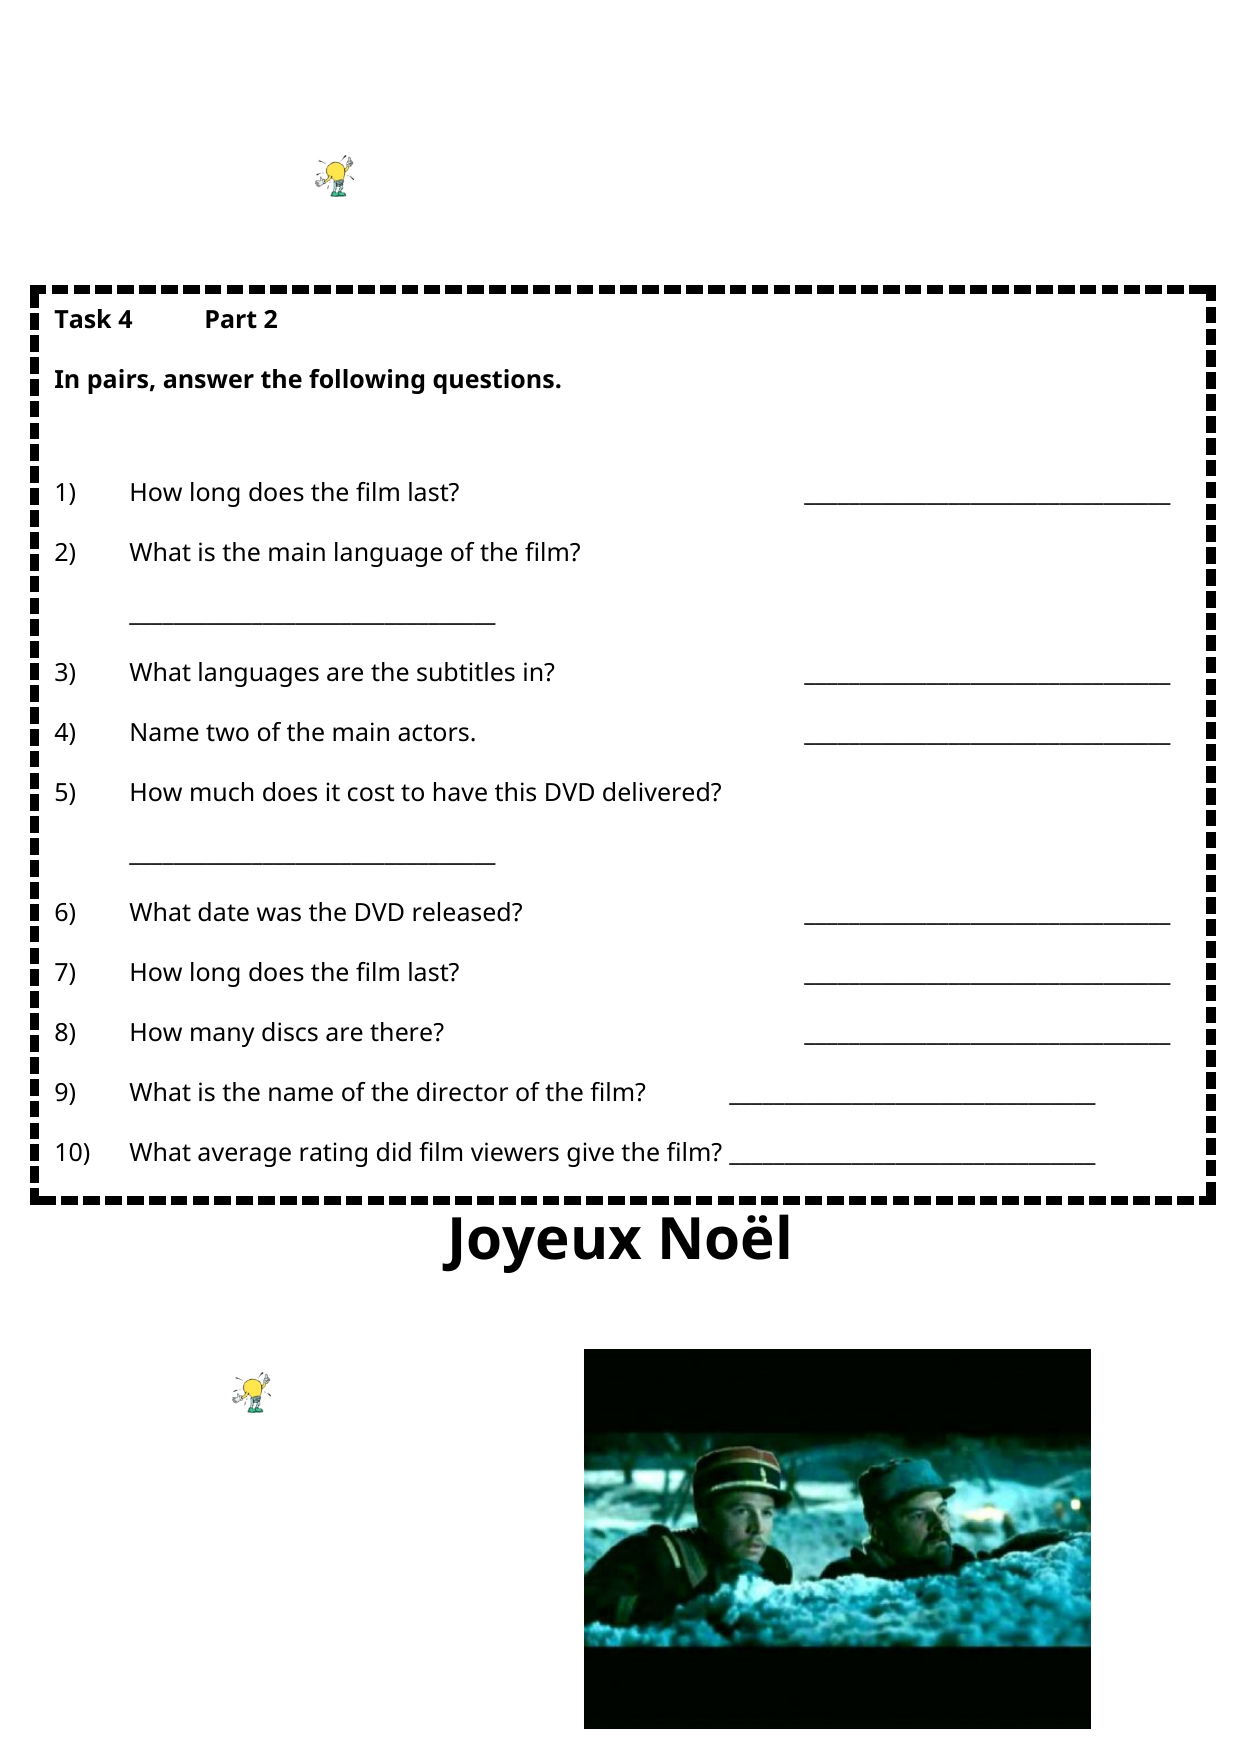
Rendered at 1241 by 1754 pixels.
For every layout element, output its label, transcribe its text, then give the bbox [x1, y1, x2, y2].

picture [584, 1349, 1091, 1729]
picture [315, 155, 354, 197]
picture [232, 1372, 271, 1413]
text Joyeux Noël [75, 1205, 1165, 1276]
